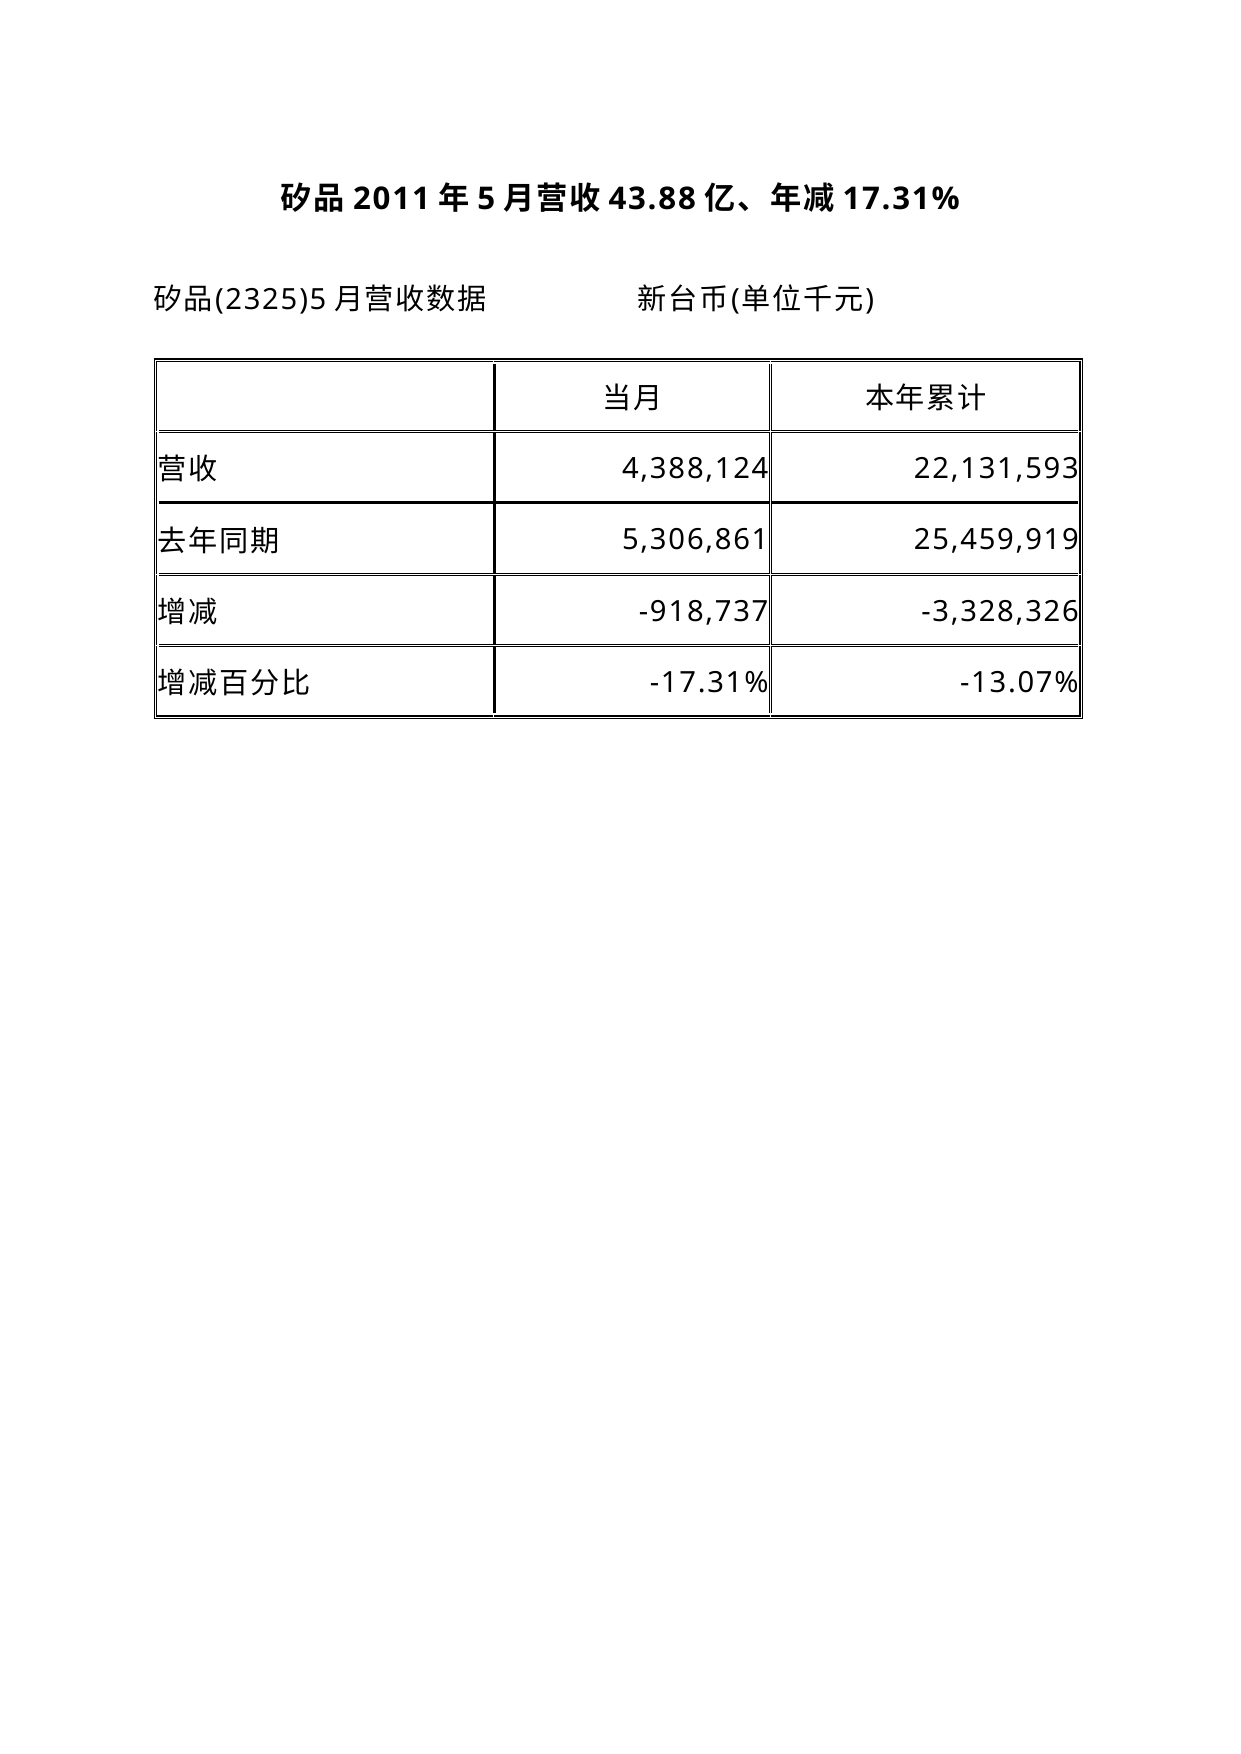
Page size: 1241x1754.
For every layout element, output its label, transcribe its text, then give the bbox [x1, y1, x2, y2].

table_header 矽品2011年5月营收43.88亿、年减17.31% [151, 162, 1089, 263]
table_cell 矽品(2325)5月营收数据 新台币(单位千元) [151, 263, 1089, 752]
